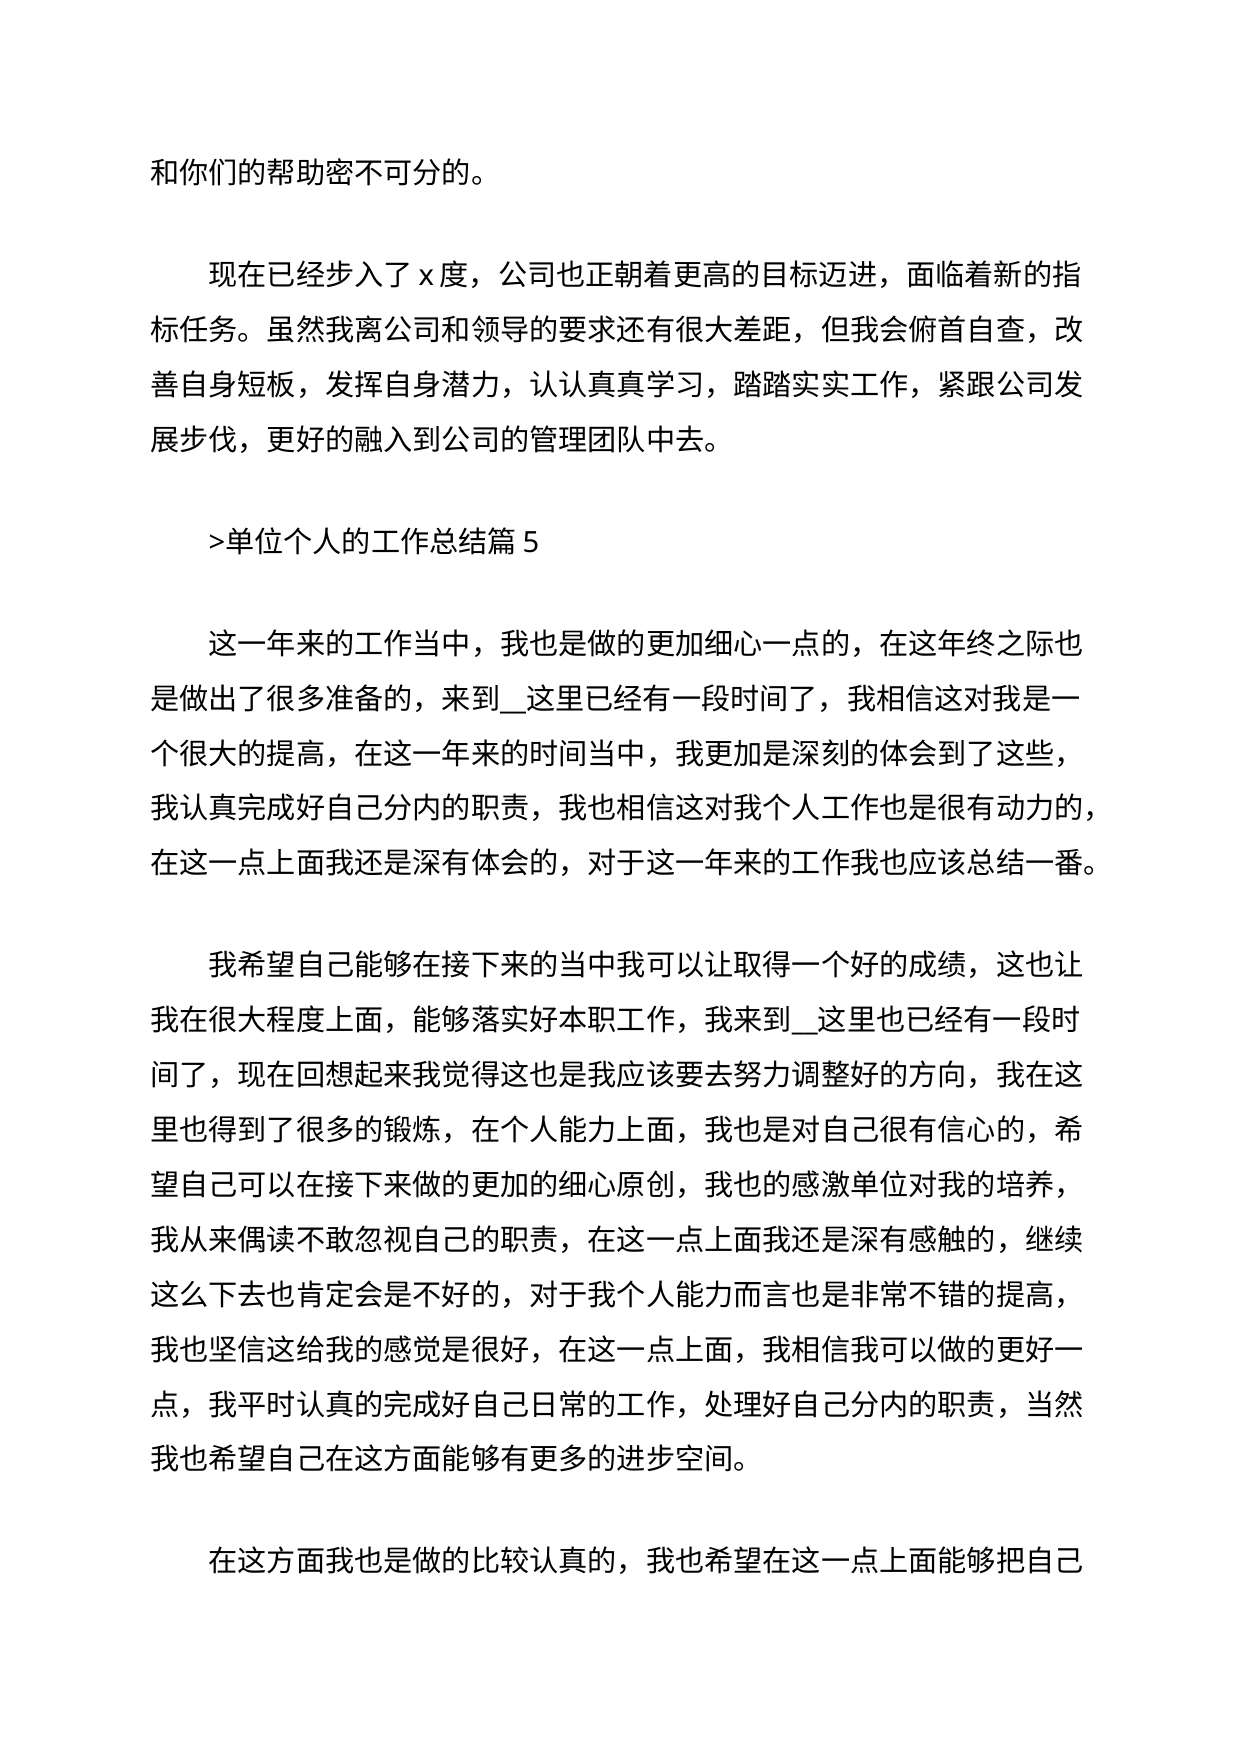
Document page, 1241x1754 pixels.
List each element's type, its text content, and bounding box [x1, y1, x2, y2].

text 这一年来的工作当中，我也是做的更加细心一点的，在这年终之际也是做出了很多准备的，来到__这里已经有一段时间了，我相信这对我是一个很大的提高，在这一年来的时间当中，我更加是深刻的体会到了这些，我认真完成好自己分内的职责，我也相信这对我个人工作也是很有动力的，在这一点上面我还是深有体会的，对于这一年来的工作我也应该总结一番。 [150, 620, 1090, 882]
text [150, 1538, 1090, 1580]
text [150, 150, 1090, 192]
text >单位个人的工作总结篇5 [150, 518, 1090, 561]
text 我希望自己能够在接下来的当中我可以让取得一个好的成绩，这也让我在很大程度上面，能够落实好本职工作，我来到__这里也已经有一段时间了，现在回想起来我觉得这也是我应该要去努力调整好的方向，我在这里也得到了很多的锻炼，在个人能力上面，我也是对自己很有信心的，希望自己可以在接下来做的更加的细心原创，我也的感激单位对我的培养，我从来偶读不敢忽视自己的职责，在这一点上面我还是深有感触的，继续这么下去也肯定会是不好的，对于我个人能力而言也是非常不错的提高，我也坚信这给我的感觉是很好，在这一点上面，我相信我可以做的更好一点，我平时认真的完成好自己日常的工作，处理好自己分内的职责，当然我也希望自己在这方面能够有更多的进步空间。 [150, 942, 1090, 1478]
text 现在已经步入了x度，公司也正朝着更高的目标迈进，面临着新的指标任务。虽然我离公司和领导的要求还有很大差距，但我会俯首自查，改善自身短板，发挥自身潜力，认认真真学习，踏踏实实工作，紧跟公司发展步伐，更好的融入到公司的管理团队中去。 [150, 252, 1090, 459]
